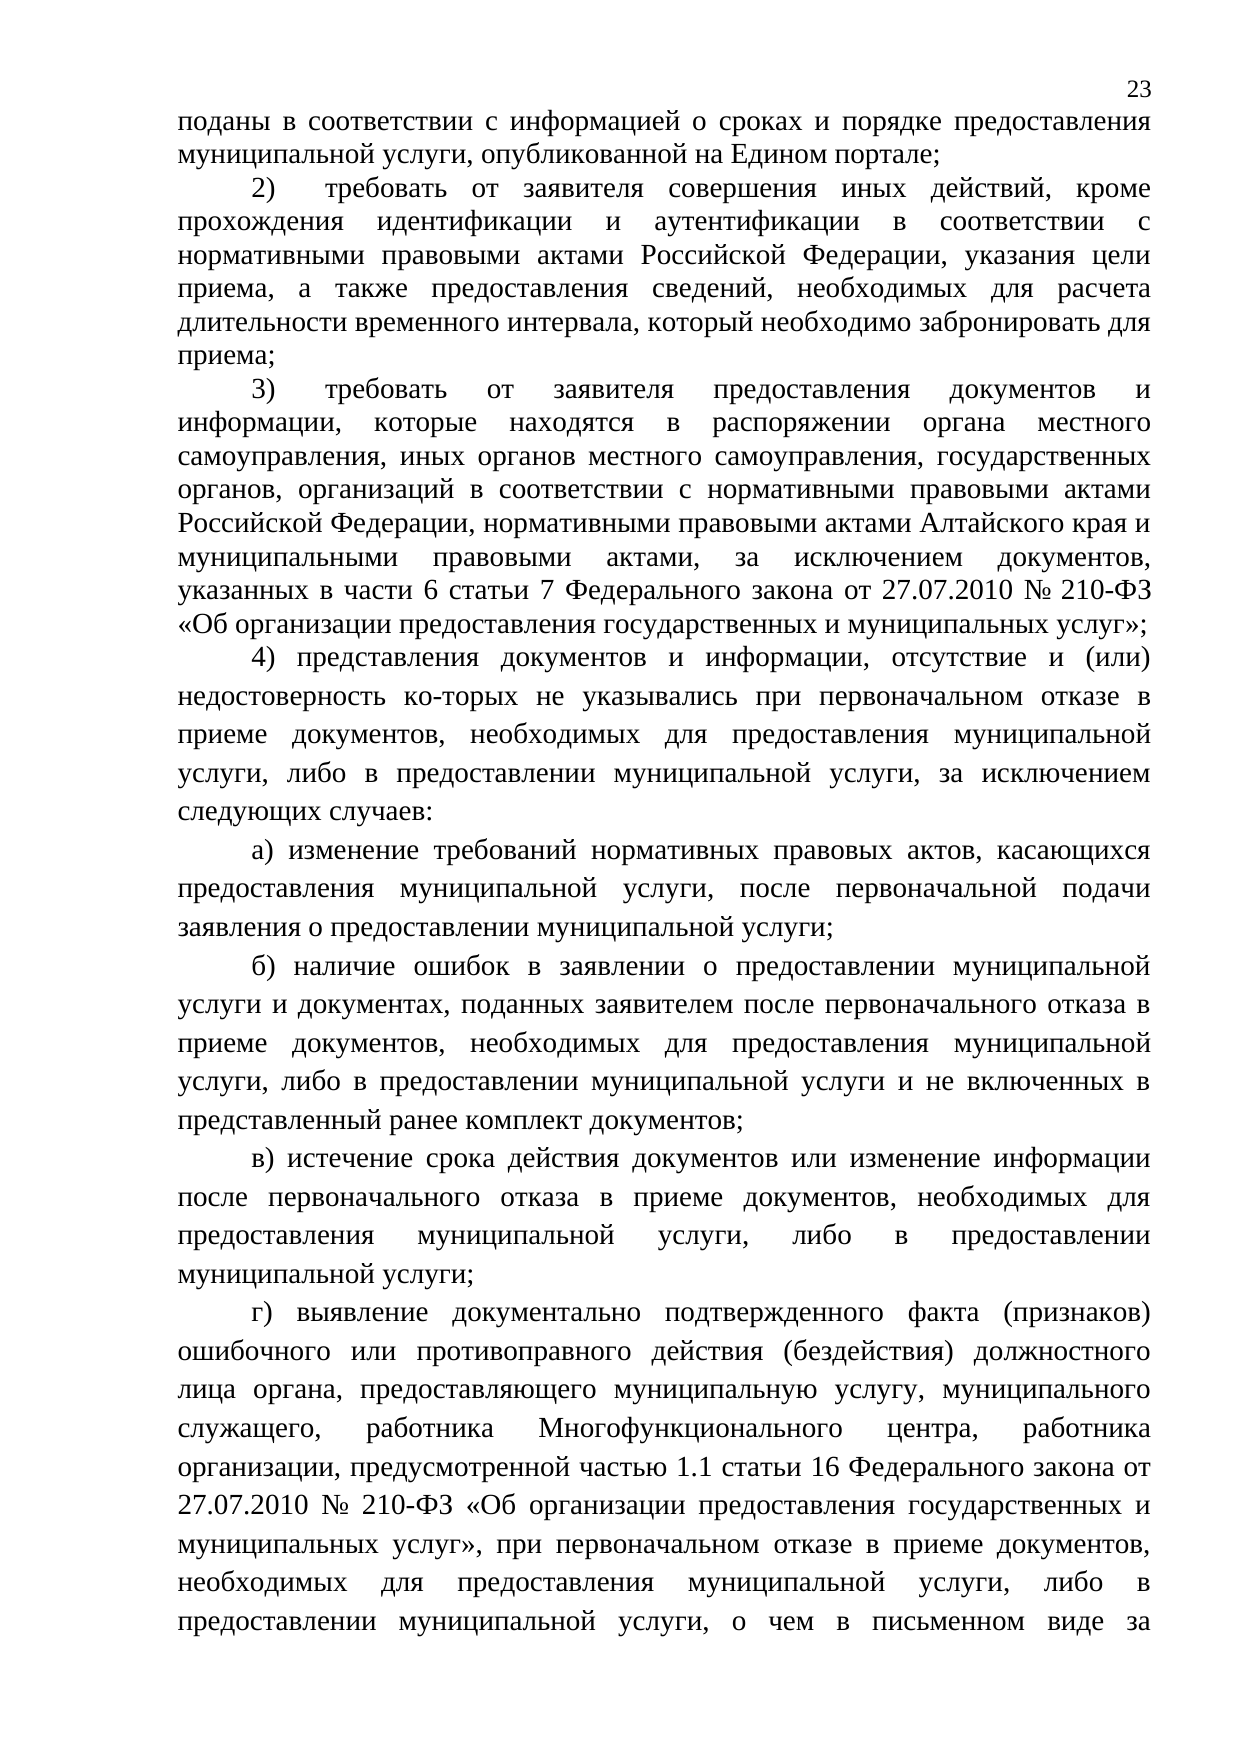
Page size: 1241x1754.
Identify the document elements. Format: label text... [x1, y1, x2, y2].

list требовать от заявителя предоставления документов и информации, которые находятся в распоряжении органа местного самоуправления, иных органов местного самоуправления, государственных органов, организаций в соответствии с нормативными правовыми актами Российской Федерации, нормативными правовыми актами Алтайского края и муниципальными правовыми актами, за исключением документов, указанных в части 6 статьи 7 Федерального закона от 27.07.2010 № 210-ФЗ «Об организации предоставления государственных и муниципальных услуг»; [177, 371, 1152, 639]
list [177, 103, 1152, 170]
text 4) представления документов и информации, отсутствие и (или) недостоверность ко-торых не указывались при первоначальном отказе в приеме документов, необходимых для предоставления муниципальной услуги, либо в предоставлении муниципальной услуги, за исключением следующих случаев: [177, 639, 1152, 827]
text а) изменение требований нормативных правовых актов, касающихся предоставления муниципальной услуги, после первоначальной подачи заявления о предоставлении муниципальной услуги; [177, 832, 1152, 943]
text в) истечение срока действия документов или изменение информации после первоначального отказа в приеме документов, необходимых для предоставления муниципальной услуги, либо в предоставлении муниципальной услуги; [177, 1140, 1152, 1289]
list требовать от заявителя совершения иных действий, кроме прохождения идентификации и аутентификации в соответствии с нормативными правовыми актами Российской Федерации, указания цели приема, а также предоставления сведений, необходимых для расчета длительности временного интервала, который необходимо забронировать для приема; [177, 170, 1152, 371]
text б) наличие ошибок в заявлении о предоставлении муниципальной услуги и документах, поданных заявителем после первоначального отказа в приеме документов, необходимых для предоставления муниципальной услуги, либо в предоставлении муниципальной услуги и не включенных в представленный ранее комплект документов; [177, 948, 1152, 1135]
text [177, 1294, 1152, 1636]
